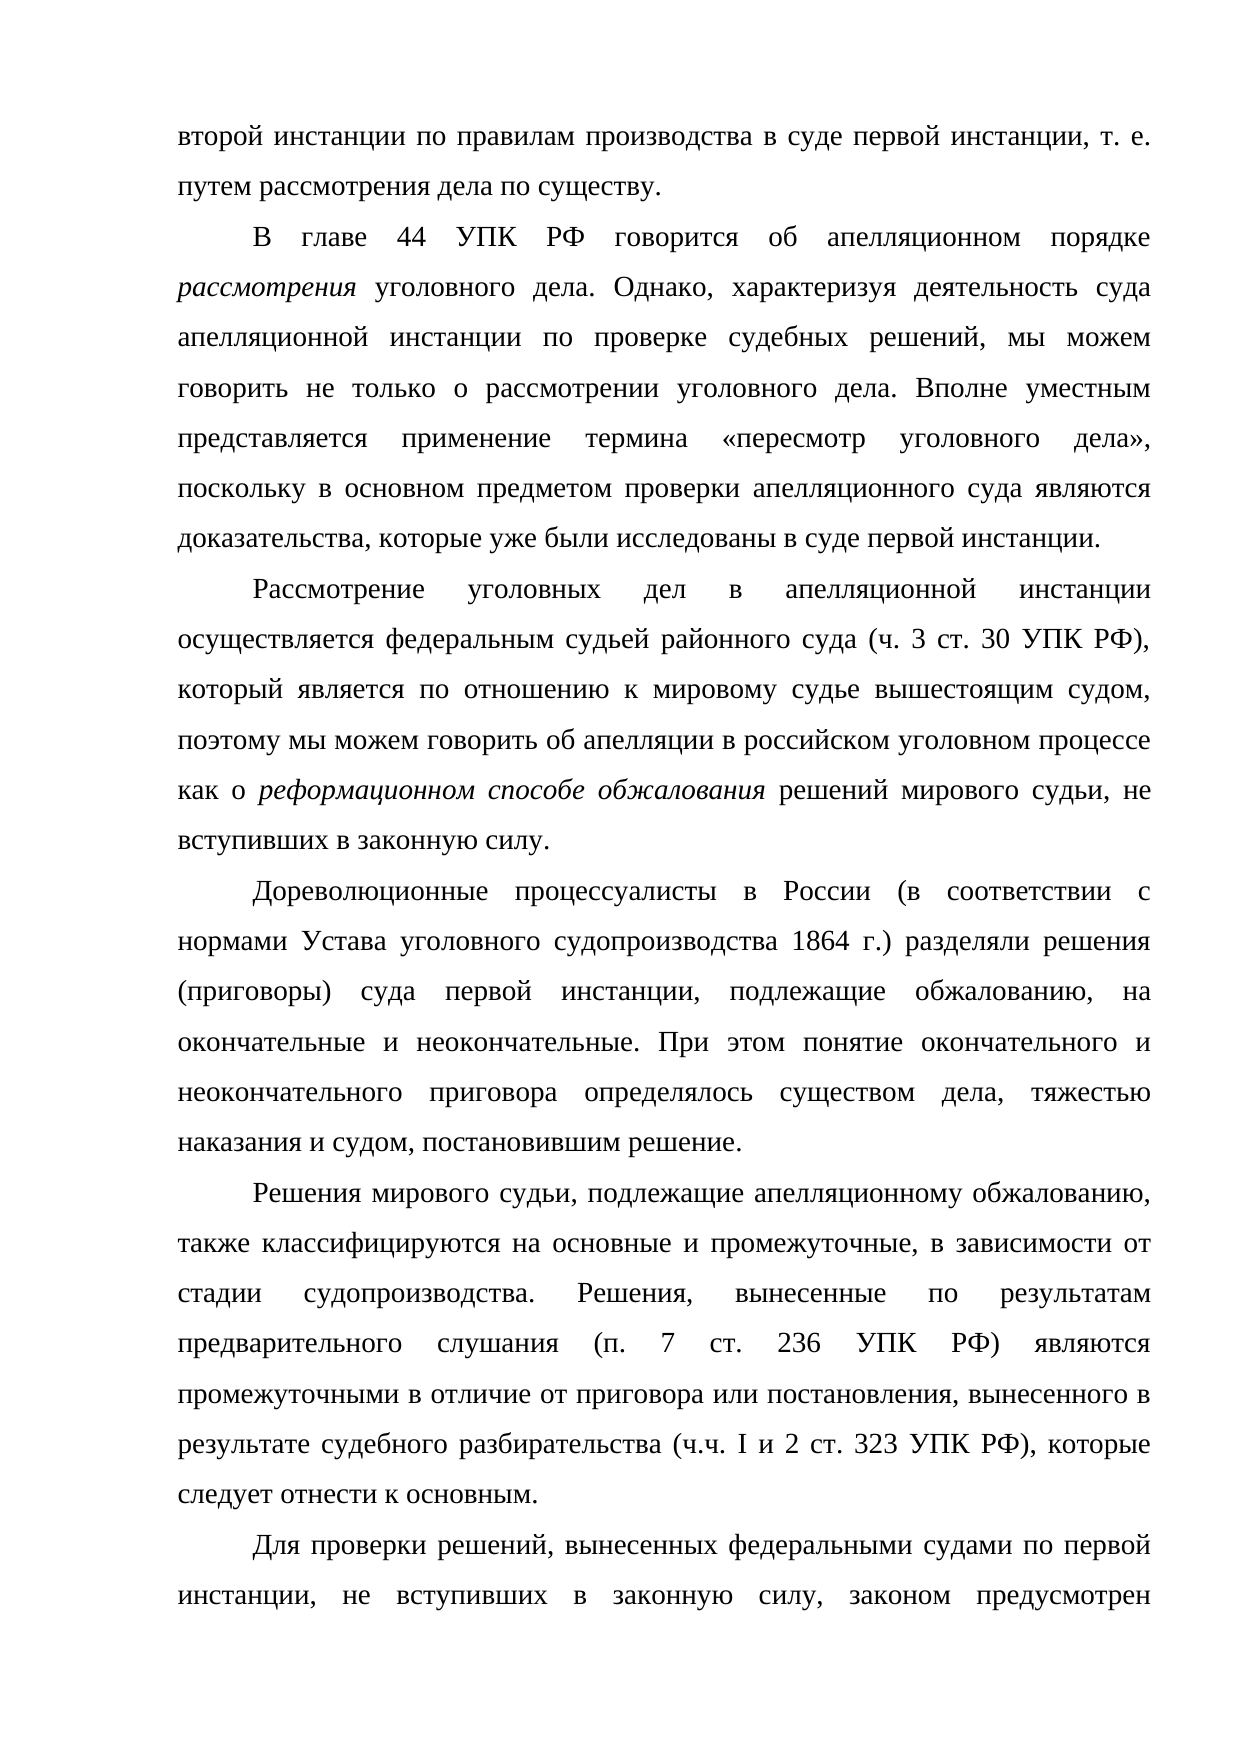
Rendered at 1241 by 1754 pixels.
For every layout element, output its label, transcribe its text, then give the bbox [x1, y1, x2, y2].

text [177, 118, 1152, 202]
text Рассмотрение уголовных дел в апелляционной инстанции осуществляется федеральным судьей районного суда (ч. 3 ст. 30 УПК РФ), который является по отношению к мировому судье вышестоящим судом, поэтому мы можем говорить об апелляции в российском уголовном процессе как о реформационном способе обжалования решений мирового судьи, не вступивших в законную силу. [177, 571, 1152, 856]
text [177, 1527, 1152, 1611]
text Решения мирового судьи, подлежащие апелляционному обжалованию, также классифицируются на основные и промежуточные, в зависимости от стадии судопроизводства. Решения, вынесенные по результатам предварительного слушания (п. 7 ст. 236 УПК РФ) являются промежуточными в отличие от приговора или постановления, вынесенного в результате судебного разбирательства (ч.ч. I и 2 ст. 323 УПК РФ), которые следует отнести к основным. [177, 1175, 1152, 1510]
text В главе 44 УПК РФ говорится об апелляционном порядке рассмотрения уголовного дела. Однако, характеризуя деятельность суда апелляционной инстанции по проверке судебных решений, мы можем говорить не только о рассмотрении уголовного дела. Вполне уместным представляется применение термина «пересмотр уголовного дела», поскольку в основном предметом проверки апелляционного суда являются доказательства, которые уже были исследованы в суде первой инстанции. [177, 219, 1152, 554]
text Дореволюционные процессуалисты в России (в соответствии с нормами Устава уголовного судопроизводства .) разделяли решения (приговоры) суда первой инстанции, подлежащие обжалованию, на окончательные и неокончательные. При этом понятие окончательного и неокончательного приговора определялось существом дела, тяжестью наказания и судом, постановившим решение. [177, 873, 1152, 1158]
